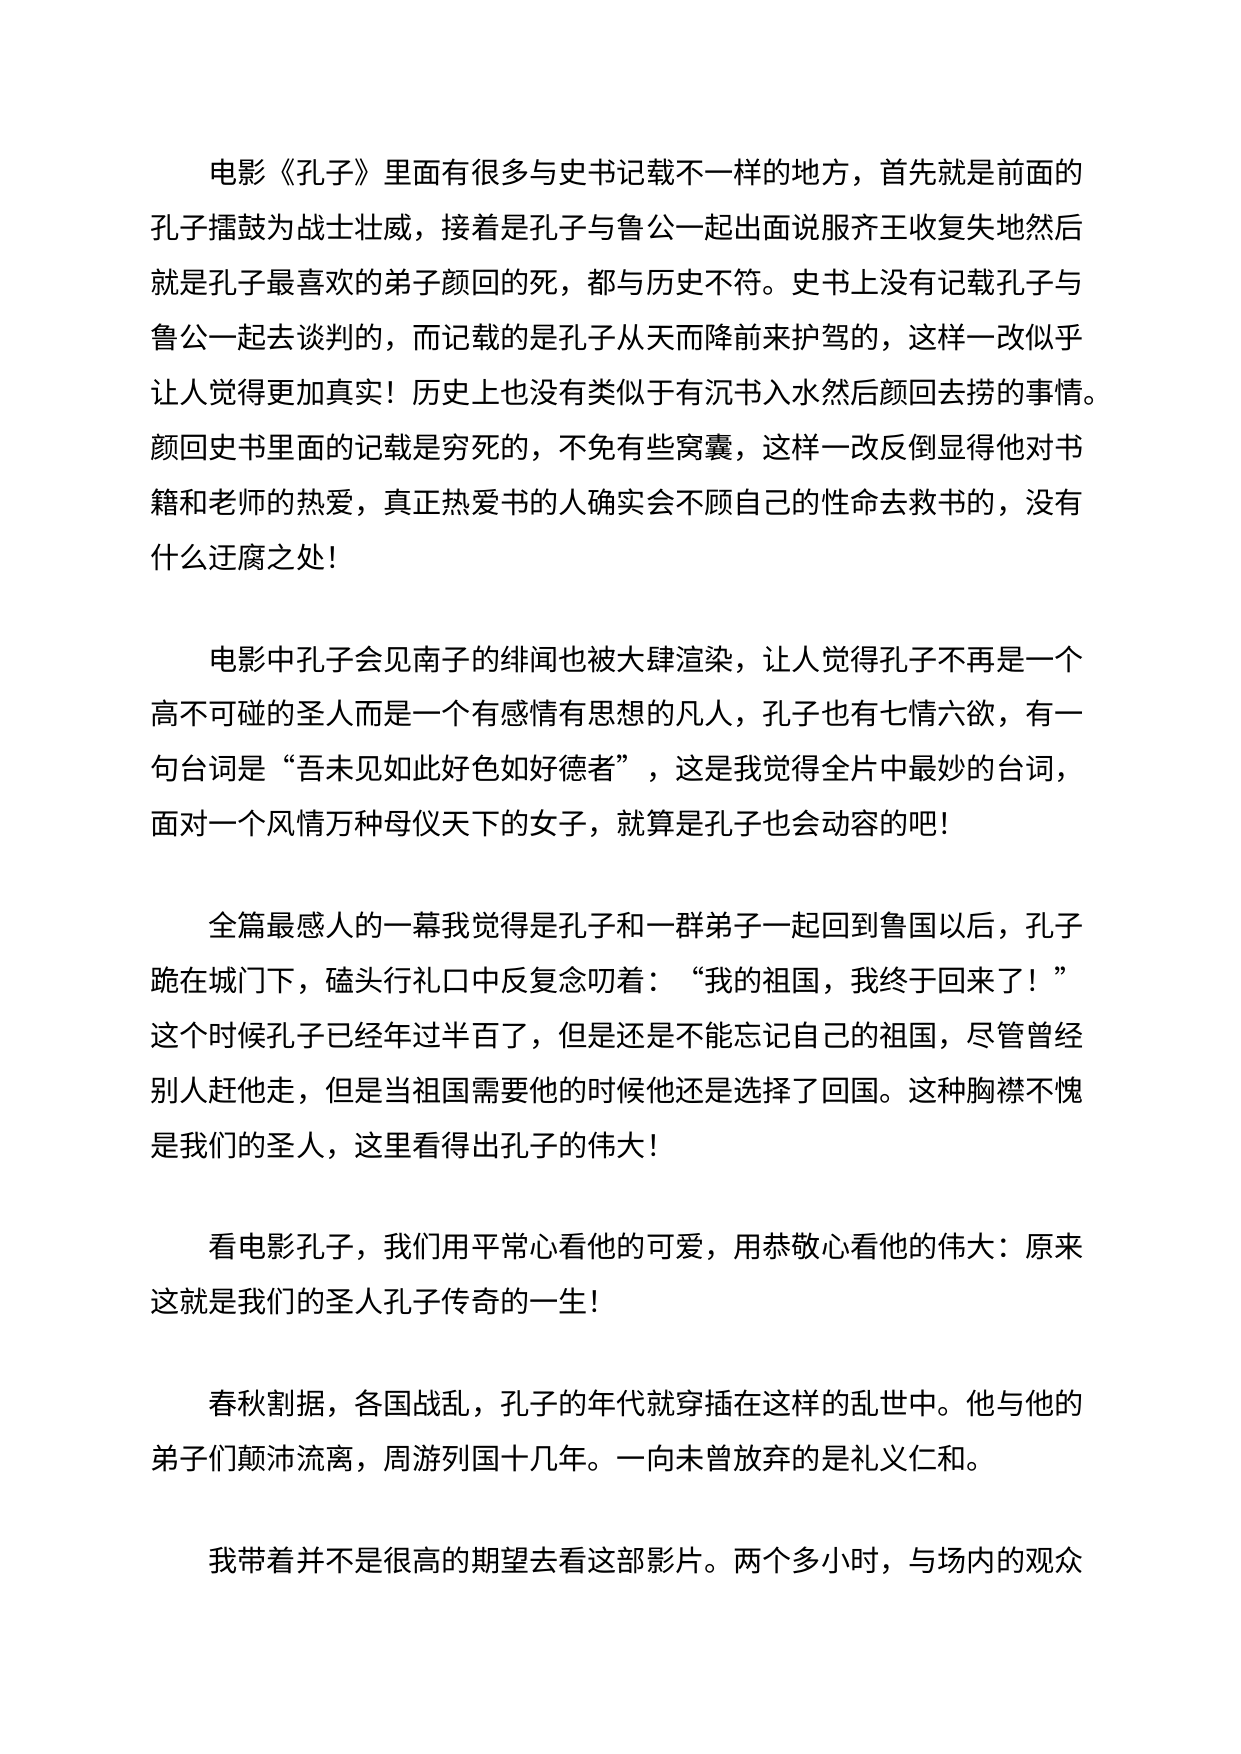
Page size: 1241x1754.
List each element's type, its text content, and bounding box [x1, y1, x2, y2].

text 全篇最感人的一幕我觉得是孔子和一群弟子一起回到鲁国以后，孔子跪在城门下，磕头行礼口中反复念叨着：“我的祖国，我终于回来了！”这个时候孔子已经年过半百了，但是还是不能忘记自己的祖国，尽管曾经别人赶他走，但是当祖国需要他的时候他还是选择了回国。这种胸襟不愧是我们的圣人，这里看得出孔子的伟大！ [150, 902, 1090, 1164]
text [150, 1537, 1090, 1579]
text 看电影孔子，我们用平常心看他的可爱，用恭敬心看他的伟大：原来这就是我们的圣人孔子传奇的一生！ [150, 1224, 1090, 1321]
text 电影《孔子》里面有很多与史书记载不一样的地方，首先就是前面的孔子擂鼓为战士壮威，接着是孔子与鲁公一起出面说服齐王收复失地然后就是孔子最喜欢的弟子颜回的死，都与历史不符。史书上没有记载孔子与鲁公一起去谈判的，而记载的是孔子从天而降前来护驾的，这样一改似乎让人觉得更加真实！历史上也没有类似于有沉书入水然后颜回去捞的事情。颜回史书里面的记载是穷死的，不免有些窝囊，这样一改反倒显得他对书籍和老师的热爱，真正热爱书的人确实会不顾自己的性命去救书的，没有什么迂腐之处！ [150, 150, 1090, 577]
text 春秋割据，各国战乱，孔子的年代就穿插在这样的乱世中。他与他的弟子们颠沛流离，周游列国十几年。一向未曾放弃的是礼义仁和。 [150, 1381, 1090, 1478]
text 电影中孔子会见南子的绯闻也被大肆渲染，让人觉得孔子不再是一个高不可碰的圣人而是一个有感情有思想的凡人，孔子也有七情六欲，有一句台词是“吾未见如此好色如好德者”，这是我觉得全片中最妙的台词，面对一个风情万种母仪天下的女子，就算是孔子也会动容的吧！ [150, 636, 1090, 843]
